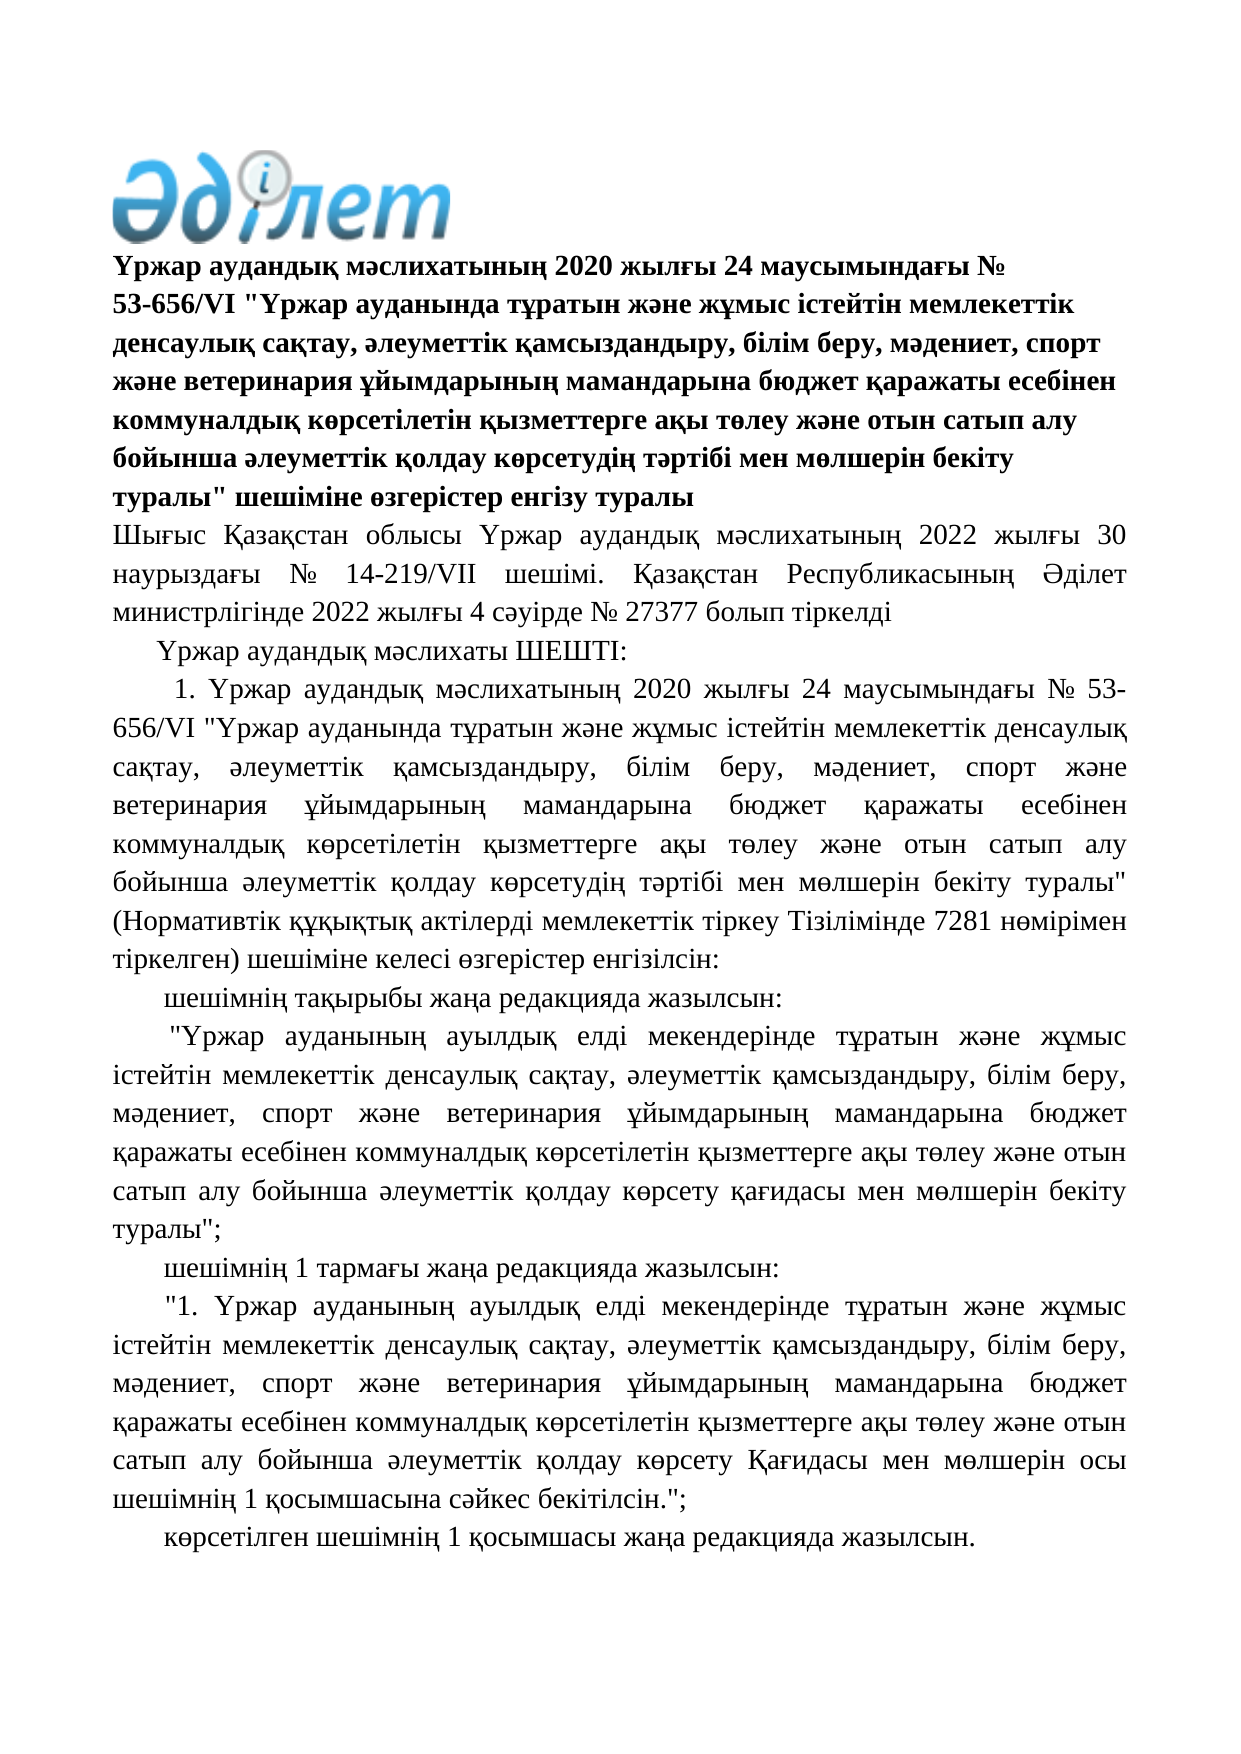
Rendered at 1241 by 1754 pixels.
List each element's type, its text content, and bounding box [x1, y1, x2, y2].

picture [112, 150, 451, 244]
text 1. Үржар аудандық мәслихатының 2020 жылғы 24 маусымындағы № 53-656/VI "Үржар ауданында тұратын және жұмыс істейтін мемлекеттік денсаулық сақтау, әлеуметтік қамсыздандыру, білім беру, мәдениет, спорт және ветеринария ұйымдарының мамандарына бюджет қаражаты есебiнен коммуналдық көрсетілетін қызметтерге ақы төлеу және отын сатып алу бойынша әлеуметтік қолдау көрсетудің тәртібі мен мөлшерін бекіту туралы" (Нормативтік құқықтық актілерді мемлекеттік тіркеу Тізілімінде 7281 нөмірімен тіркелген) шешіміне келесі өзгерістер енгізілсін: [112, 672, 1128, 975]
text "1. Үржар ауданының ауылдық елді мекендерінде тұратын және жұмыс істейтін мемлекеттік денсаулық сақтау, әлеуметтік қамсыздандыру, білім беру, мәдениет, спорт және ветеринария ұйымдарының мамандарына бюджет қаражаты есебiнен коммуналдық көрсетілетін қызметтерге ақы төлеу және отын сатып алу бойынша әлеуметтік қолдау көрсету Қағидасы мен мөлшерін осы шешімнің 1 қосымшасына сәйкес бекітілсін."; [112, 1288, 1128, 1514]
text "Үржар ауданының ауылдық елді мекендерінде тұратын және жұмыс істейтін мемлекеттік денсаулық сақтау, әлеуметтік қамсыздандыру, білім беру, мәдениет, спорт және ветеринария ұйымдарының мамандарына бюджет қаражаты есебiнен коммуналдық көрсетілетін қызметтерге ақы төлеу және отын сатып алу бойынша әлеуметтік қолдау көрсету қағидасы мен мөлшерін бекіту туралы"; [112, 1018, 1128, 1245]
text Шығыс Қазақстан облысы Үржар аудандық мәслихатының 2022 жылғы 30 наурыздағы № 14-219/VII шешімі. Қазақстан Республикасының Әділет министрлігінде 2022 жылғы 4 сәуірде № 27377 болып тіркелді [112, 517, 1128, 628]
text Үржар аудандық мәслихаты ШЕШТІ: [112, 633, 1128, 667]
text көрсетілген шешімнің 1 қосымшасы жаңа редакцияда жазылсын. [112, 1519, 1128, 1553]
text шешімнің тақырыбы жаңа редакцияда жазылсын: [112, 980, 1128, 1013]
text Үржар аудандық мәслихатының 2020 жылғы 24 маусымындағы № 53-656/VI "Үржар ауданында тұратын және жұмыс істейтін мемлекеттік денсаулық сақтау, әлеуметтік қамсыздандыру, білім беру, мәдениет, спорт және ветеринария ұйымдарының мамандарына бюджет қаражаты есебiнен коммуналдық көрсетілетін қызметтерге ақы төлеу және отын сатып алу бойынша әлеуметтік қолдау көрсетудің тәртібі мен мөлшерін бекіту туралы" шешіміне өзгерістер енгізу туралы [112, 248, 1128, 512]
text шешімнің 1 тармағы жаңа редакцияда жазылсын: [112, 1250, 1128, 1283]
